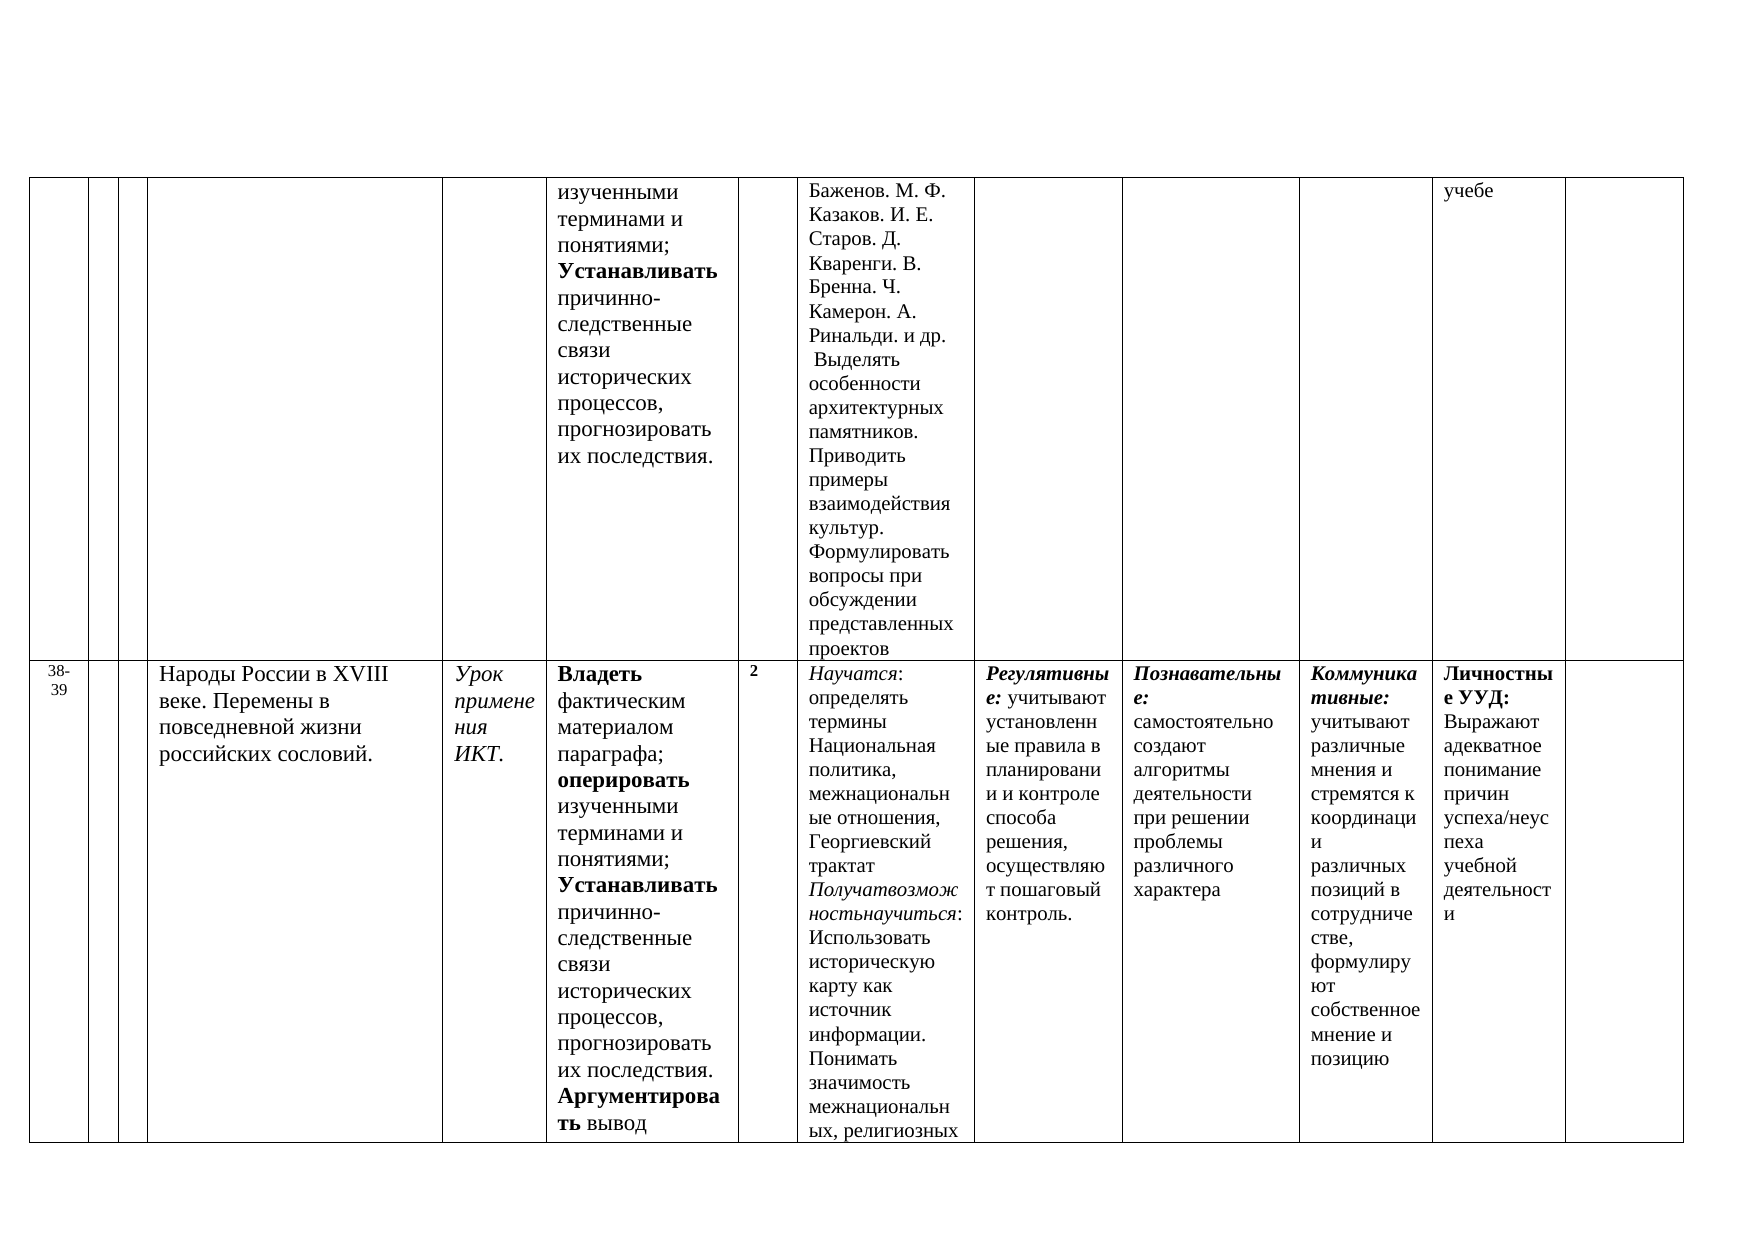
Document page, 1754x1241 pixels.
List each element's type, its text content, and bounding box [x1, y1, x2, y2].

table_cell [975, 661, 1122, 1142]
table_cell [89, 661, 118, 1142]
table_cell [1300, 661, 1432, 1142]
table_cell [1433, 661, 1565, 1142]
table_cell [89, 178, 118, 659]
table_cell 38-39 [30, 661, 88, 1142]
table_cell [119, 178, 147, 659]
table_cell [798, 178, 974, 659]
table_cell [975, 178, 1122, 659]
table_cell [1566, 661, 1683, 1142]
table_cell [1566, 178, 1683, 659]
table_cell 1 [739, 178, 797, 659]
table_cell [798, 661, 974, 1142]
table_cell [148, 178, 442, 659]
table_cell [148, 661, 442, 1142]
table_cell 2 [739, 661, 797, 1142]
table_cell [547, 661, 738, 1142]
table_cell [443, 178, 546, 659]
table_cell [1300, 178, 1432, 659]
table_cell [1123, 178, 1299, 659]
table_cell 37 [30, 178, 88, 659]
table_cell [547, 178, 738, 659]
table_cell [1433, 178, 1565, 659]
table_cell [119, 661, 147, 1142]
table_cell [1123, 661, 1299, 1142]
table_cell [443, 661, 546, 1142]
